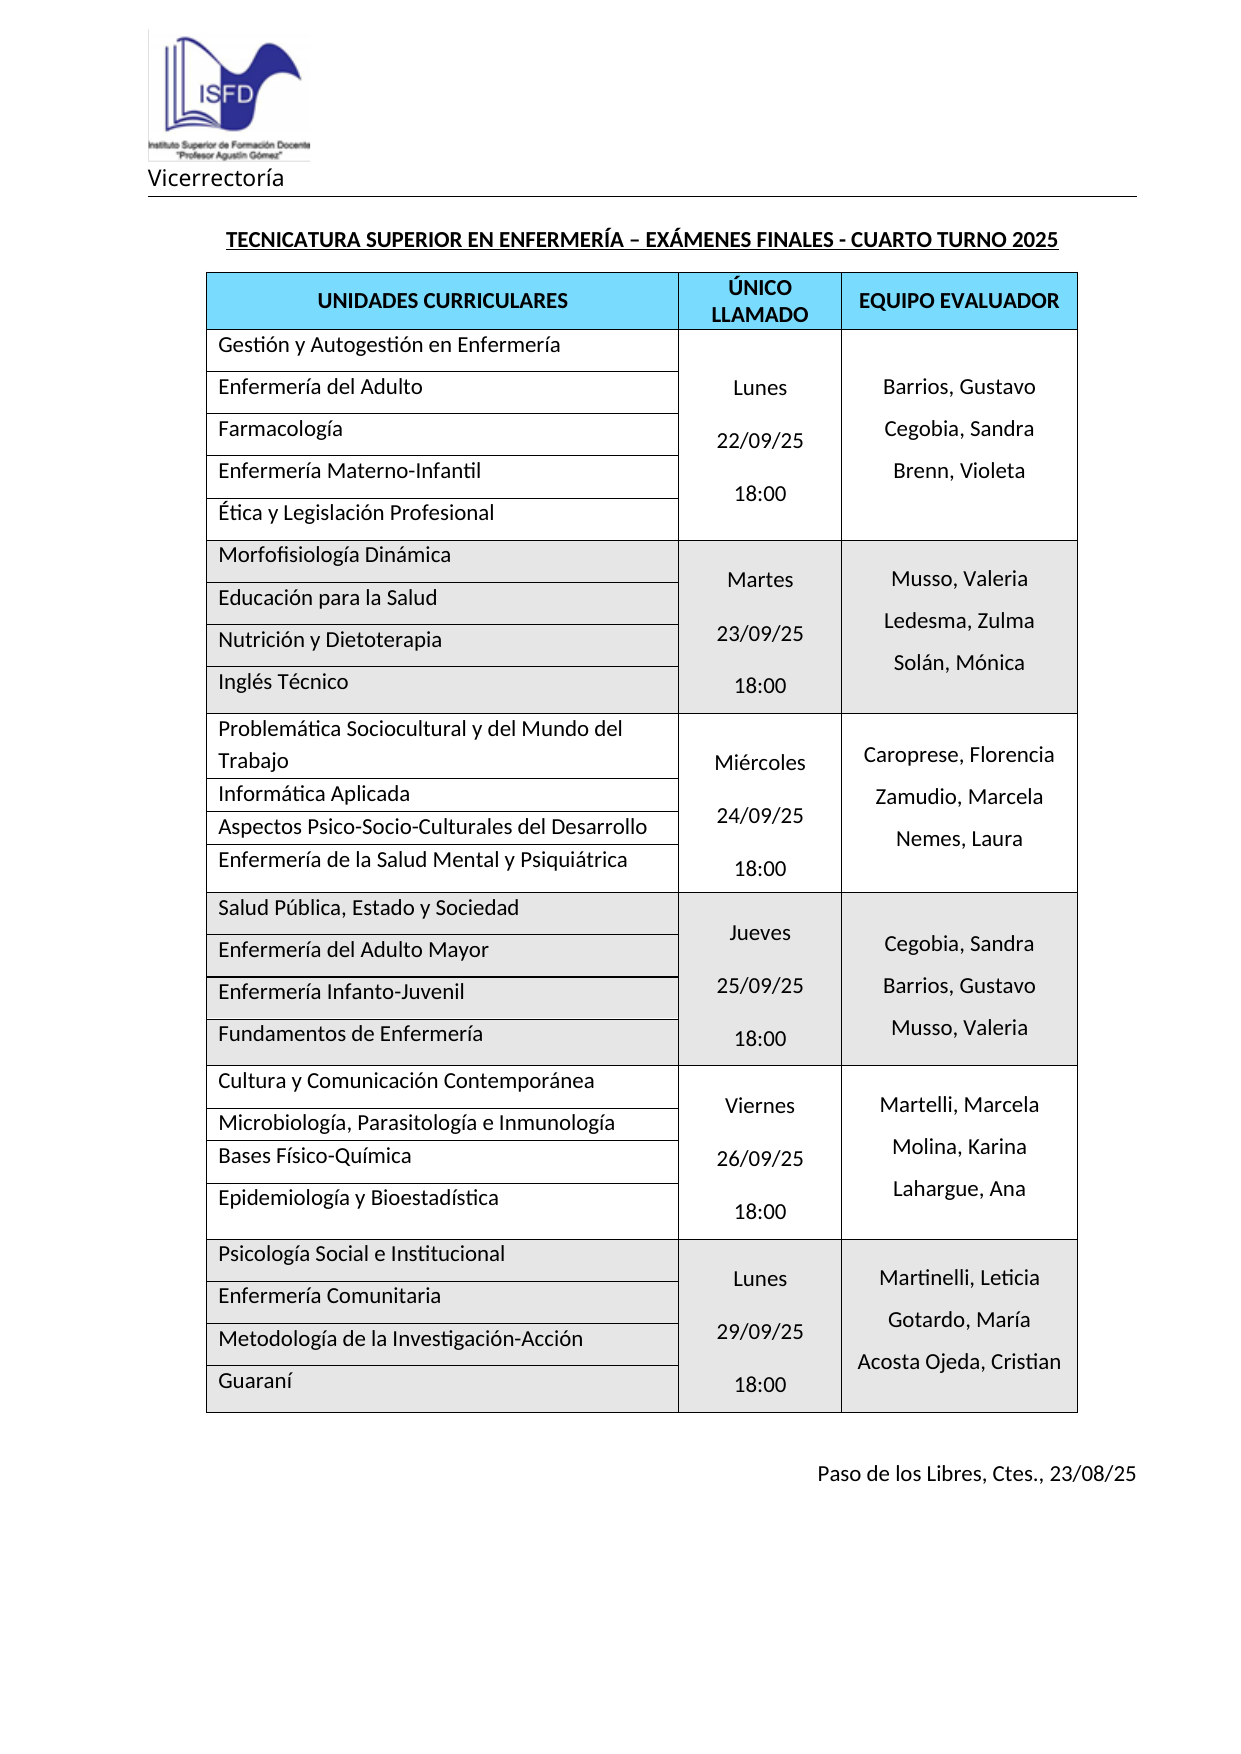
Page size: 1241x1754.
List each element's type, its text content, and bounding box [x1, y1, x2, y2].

table_cell Inglés Técnico [207, 667, 678, 713]
table_cell Nutrición y Dietoterapia [207, 625, 678, 666]
table_cell Informática Aplicada [207, 779, 678, 811]
table_cell Jueves 25/09/25 18:00 [679, 893, 841, 1065]
table_cell Cegobia, Sandra Barrios, Gustavo Musso, Valeria [842, 893, 1077, 1065]
table_cell Aspectos Psico-Socio-Culturales del Desarrollo [207, 812, 678, 844]
table_cell Bases Físico-Química [207, 1141, 678, 1182]
table_header UNIDADES CURRICULARES [207, 273, 678, 329]
table_cell Enfermería Infanto-Juvenil [207, 978, 678, 1018]
table_cell Lunes 22/09/25 18:00 [679, 330, 841, 539]
table_cell Problemática Sociocultural y del Mundo del Trabajo [207, 714, 678, 778]
table_cell Enfermería Comunitaria [207, 1282, 678, 1323]
table_cell Metodología de la Investigación-Acción [207, 1324, 678, 1365]
table_cell Epidemiología y Bioestadística [207, 1184, 678, 1238]
table_cell Salud Pública, Estado y Sociedad [207, 893, 678, 934]
table_cell Ética y Legislación Profesional [207, 499, 678, 539]
table_cell Farmacología [207, 414, 678, 455]
table_cell Lunes 29/09/25 18:00 [679, 1240, 841, 1412]
table_cell Enfermería Materno-Infantil [207, 456, 678, 497]
table_cell Enfermería del Adulto [207, 372, 678, 413]
table_cell Psicología Social e Institucional [207, 1240, 678, 1281]
table_cell Cultura y Comunicación Contemporánea [207, 1066, 678, 1107]
table_cell Microbiología, Parasitología e Inmunología [207, 1109, 678, 1140]
table_cell Enfermería de la Salud Mental y Psiquiátrica [207, 845, 678, 892]
table_cell Gestión y Autogestión en Enfermería [207, 330, 678, 371]
table_cell Musso, Valeria Ledesma, Zulma Solán, Mónica [842, 541, 1077, 713]
table_cell Morfofisiología Dinámica [207, 541, 678, 582]
table_cell Guaraní [207, 1366, 678, 1412]
table_cell Educación para la Salud [207, 583, 678, 624]
table_cell Martelli, Marcela Molina, Karina Lahargue, Ana [842, 1066, 1077, 1238]
picture [147, 29, 311, 163]
text Paso de los Libres, Ctes., 23/08/25 [148, 1459, 1137, 1488]
text TECNICATURA SUPERIOR EN ENFERMERÍA – EXÁMENES FINALES - CUARTO TURNO 2025 [148, 225, 1137, 253]
table_header ÚNICO LLAMADO [679, 273, 841, 329]
table_cell Enfermería del Adulto Mayor [207, 935, 678, 976]
table_header EQUIPO EVALUADOR [842, 273, 1077, 329]
table_cell Miércoles 24/09/25 18:00 [679, 714, 841, 892]
table_cell Martinelli, Leticia Gotardo, María Acosta Ojeda, Cristian [842, 1240, 1077, 1412]
table_cell Martes 23/09/25 18:00 [679, 541, 841, 713]
table_cell Fundamentos de Enfermería [207, 1020, 678, 1065]
table_cell Viernes 26/09/25 18:00 [679, 1066, 841, 1238]
table_cell Caroprese, Florencia Zamudio, Marcela Nemes, Laura [842, 714, 1077, 892]
table_cell Barrios, Gustavo Cegobia, Sandra Brenn, Violeta [842, 330, 1077, 539]
